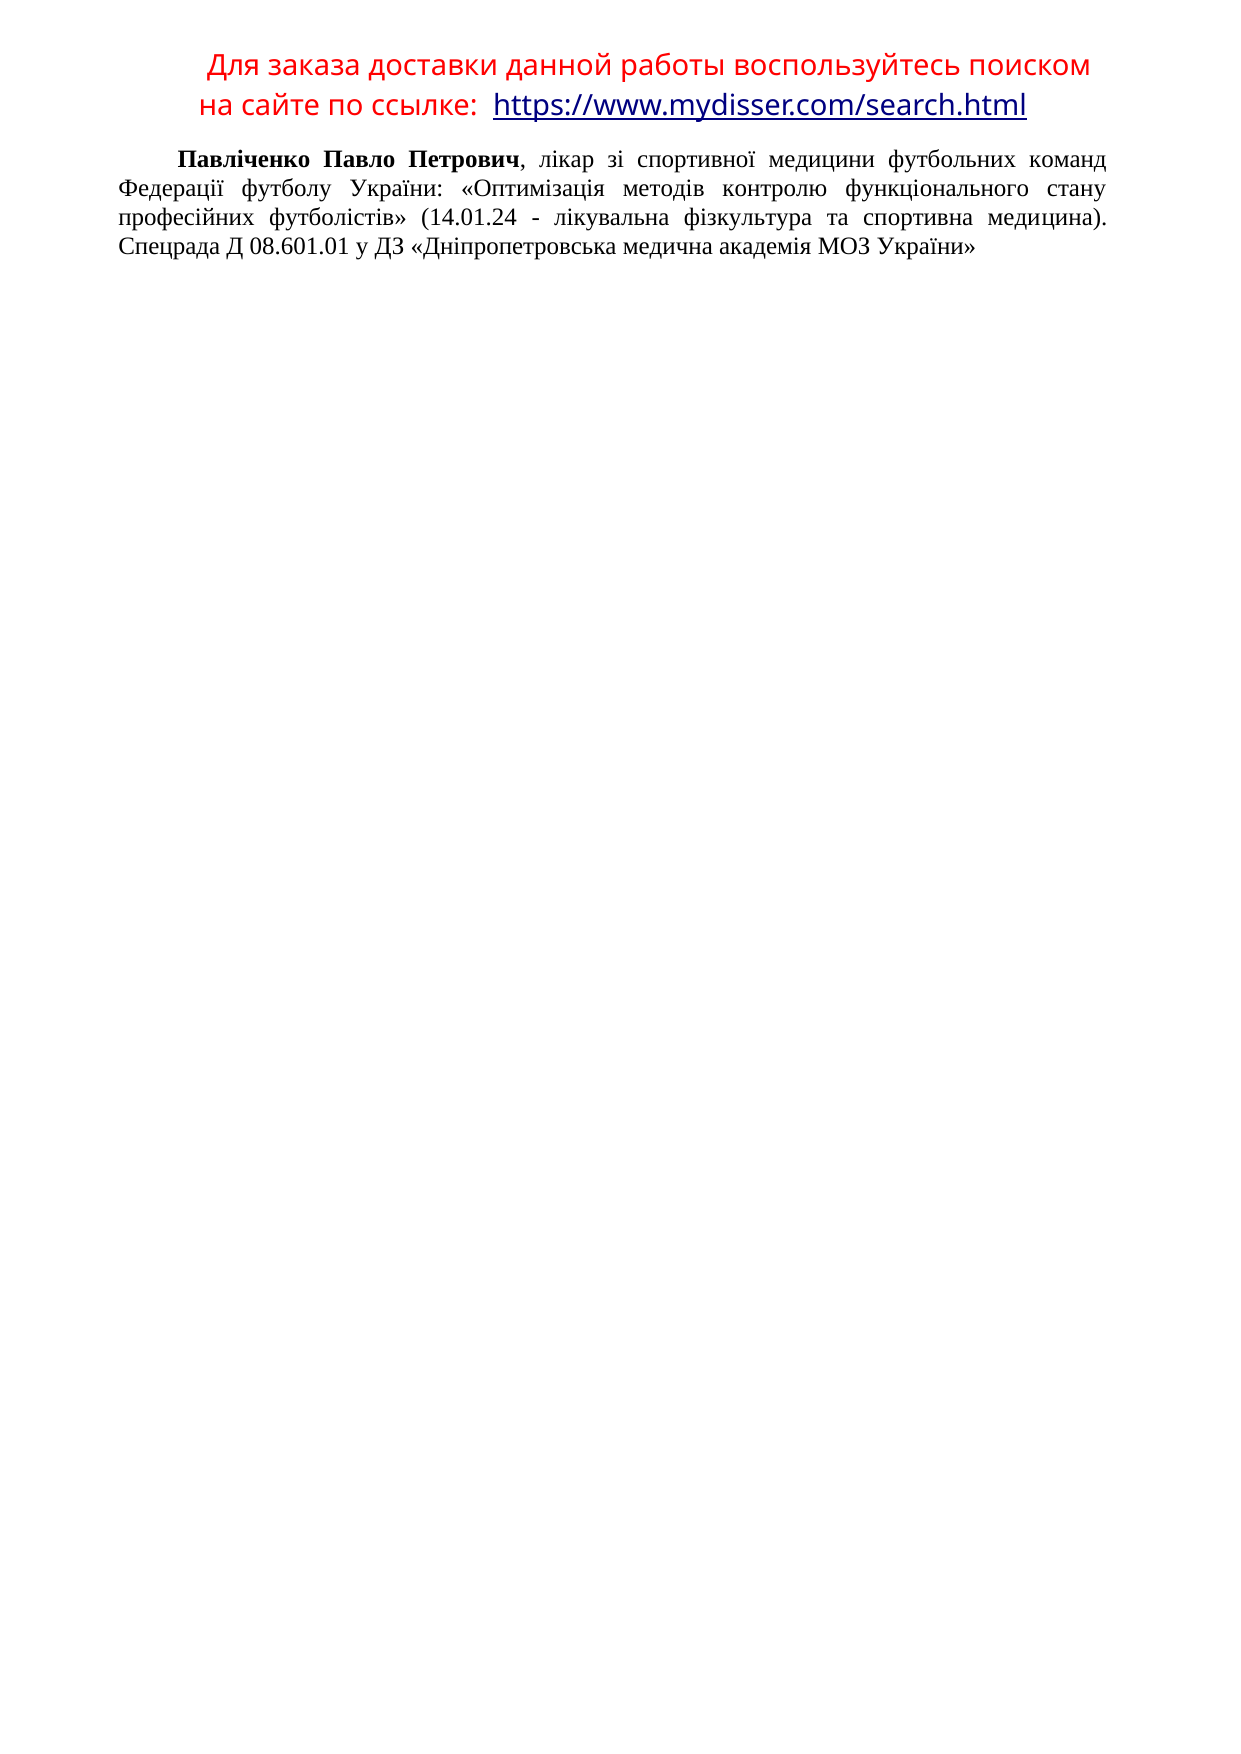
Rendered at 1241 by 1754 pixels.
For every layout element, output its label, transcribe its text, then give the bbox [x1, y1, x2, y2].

text Павліченко Павло Петрович, лікар зі спортивної медицини футбольних команд Федерації футболу України: «Оптимізація методів контролю функціонального стану професійних футболістів» (14.01.24 - лікувальна фізкультура та спортивна медицина). Спецрада Д 08.601.01 у ДЗ «Дніпропетровська медична академія МОЗ України» [118, 144, 1107, 259]
